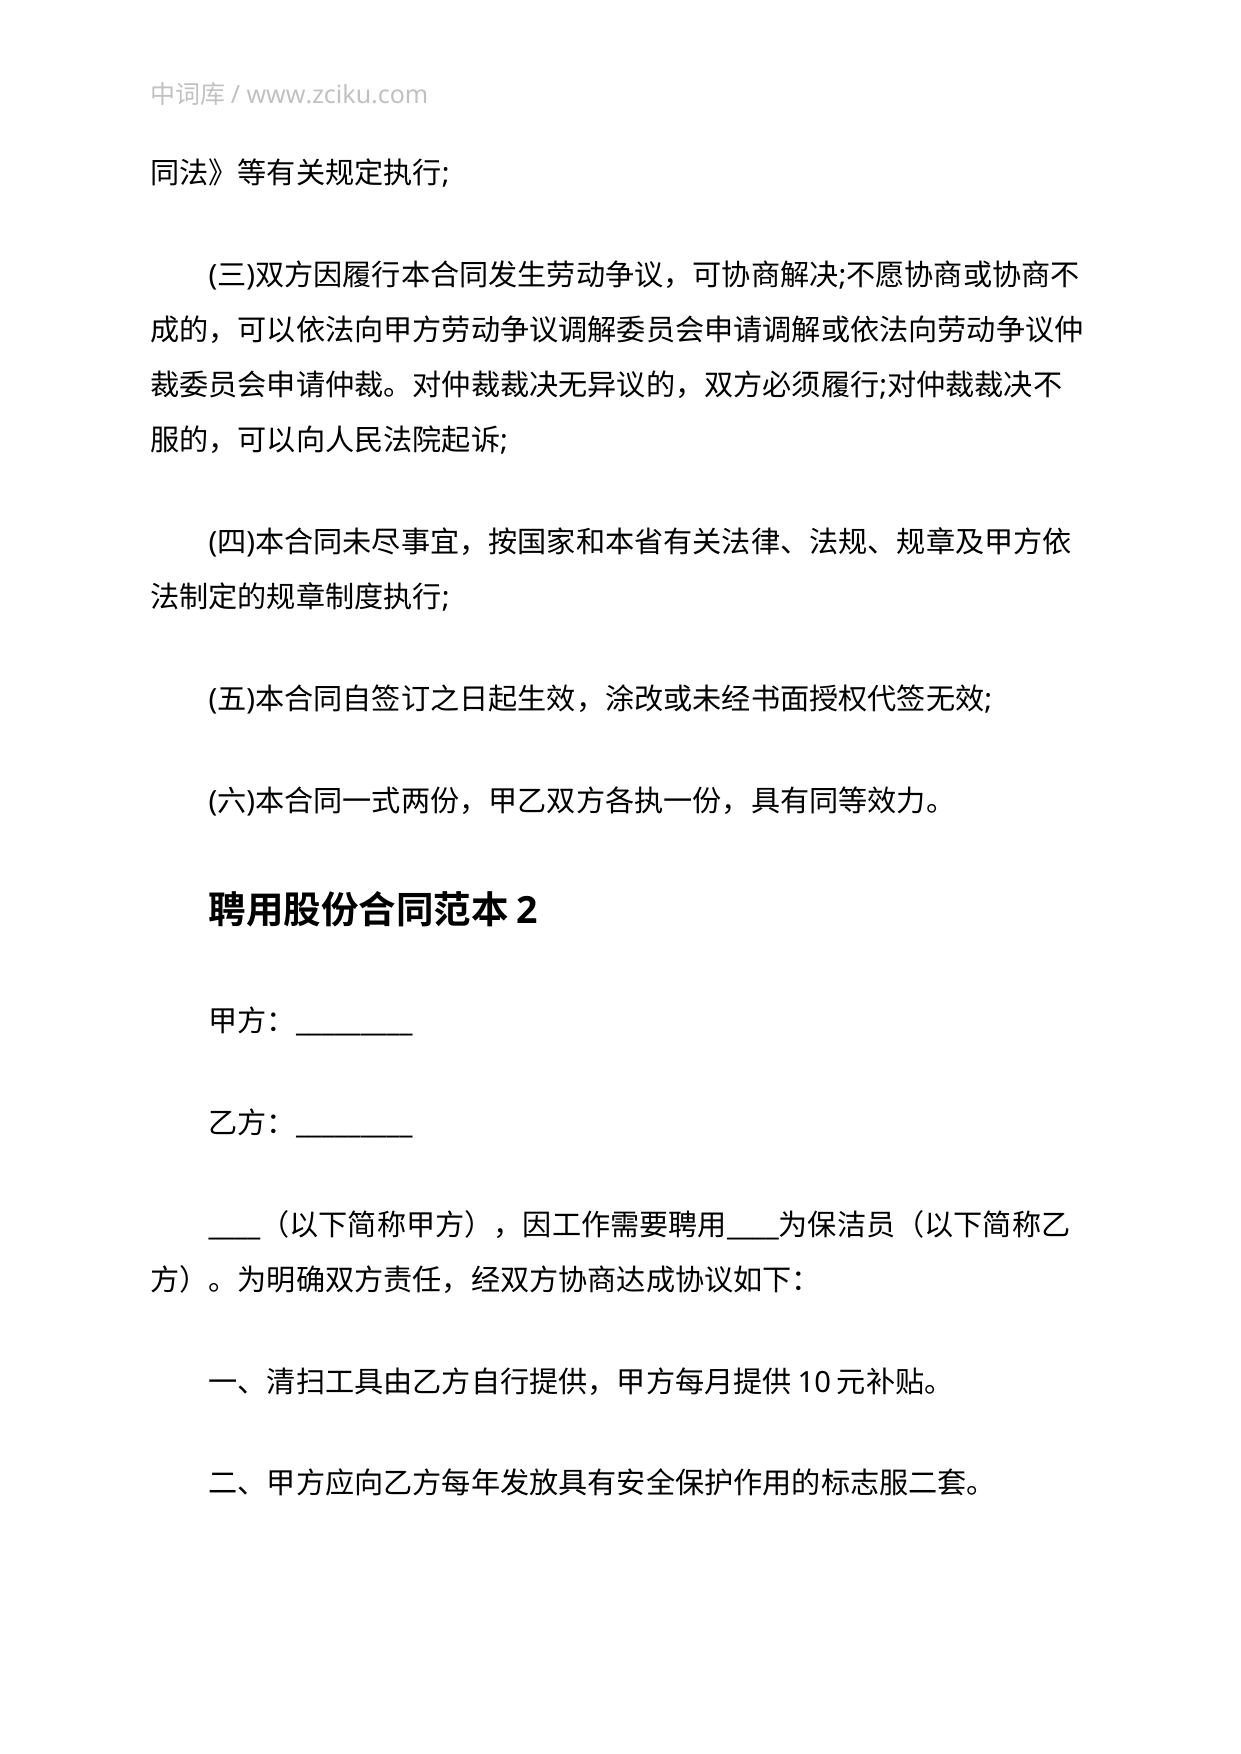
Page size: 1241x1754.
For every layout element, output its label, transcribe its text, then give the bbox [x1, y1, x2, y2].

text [150, 150, 1090, 192]
text (四)本合同未尽事宜，按国家和本省有关法律、法规、规章及甲方依法制定的规章制度执行; [150, 519, 1090, 616]
text (六)本合同一式两份，甲乙双方各执一份，具有同等效力。 [150, 778, 1090, 820]
text ____（以下简称甲方），因工作需要聘用____为保洁员（以下简称乙方）。为明确双方责任，经双方协商达成协议如下： [150, 1201, 1090, 1299]
text 一、清扫工具由乙方自行提供，甲方每月提供10元补贴。 [150, 1358, 1090, 1401]
text 二、甲方应向乙方每年发放具有安全保护作用的标志服二套。 [150, 1460, 1090, 1502]
text (五)本合同自签订之日起生效，涂改或未经书面授权代签无效; [150, 676, 1090, 718]
text 乙方：_________ [150, 1099, 1090, 1142]
text 甲方：_________ [150, 997, 1090, 1040]
text 聘用股份合同范本2 [150, 880, 1090, 934]
text (三)双方因履行本合同发生劳动争议，可协商解决;不愿协商或协商不成的，可以依法向甲方劳动争议调解委员会申请调解或依法向劳动争议仲裁委员会申请仲裁。对仲裁裁决无异议的，双方必须履行;对仲裁裁决不服的，可以向人民法院起诉; [150, 252, 1090, 459]
